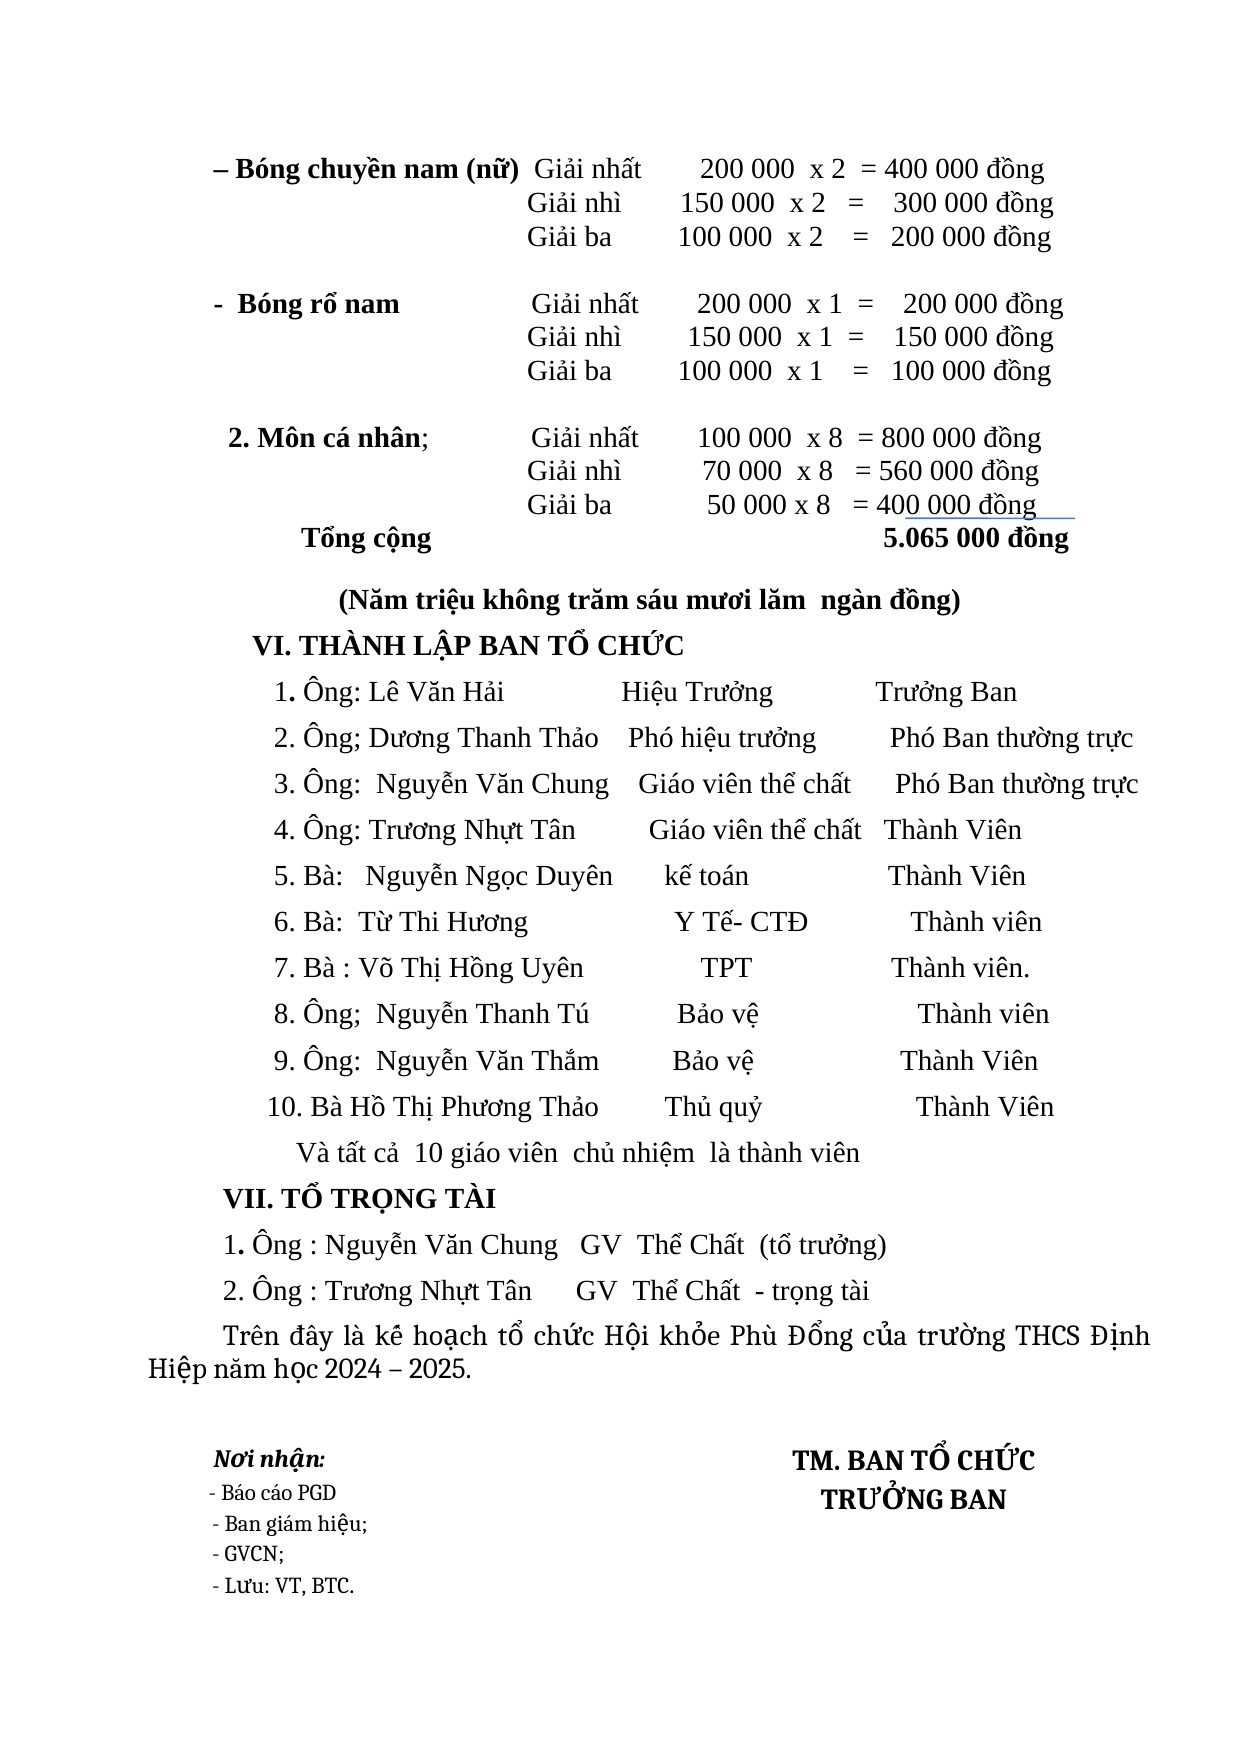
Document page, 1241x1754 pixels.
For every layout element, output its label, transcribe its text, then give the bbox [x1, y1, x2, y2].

text Giải nhì 150 000 x 1 = 150 000 đồng [148, 319, 1152, 353]
text VI. THÀNH LẬP BAN TỔ CHỨC [148, 628, 1152, 662]
text 1. Ông : Nguyễn Văn Chung GV Thể Chất (tổ trưởng) [148, 1227, 1152, 1260]
text Giải ba 50 000 x 8 = 400 000 đồng [148, 487, 1152, 521]
text – Bóng chuyền nam (nữ) Giải nhất 200 000 x 2 = 400 000 đồng [148, 152, 1152, 185]
text (Năm triệu không trăm sáu mươi lăm ngàn đồng) [148, 582, 1152, 616]
text 2. Ông : Trương Nhựt Tân GV Thể Chất - trọng tài [148, 1273, 1152, 1306]
text 10. Bà Hồ Thị Phương Thảo Thủ quỷ Thành Viên [148, 1089, 1152, 1122]
text Trên đây là kế hoạch tổ chức Hội khỏe Phù Đổng của trường THCS Định Hiệp năm học 2024 – 2025. [148, 1319, 1152, 1386]
text 1. Ông: Lê Văn Hải Hiệu Trưởng Trưởng Ban [148, 674, 1152, 708]
text 6. Bà: Từ Thi Hương Y Tế- CTĐ Thành viên [148, 904, 1152, 938]
text Giải nhì 70 000 x 8 = 560 000 đồng [148, 453, 1152, 487]
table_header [136, 1445, 635, 1603]
text 7. Bà : Võ Thị Hồng Uyên TPT Thành viên. [148, 951, 1152, 984]
text Giải ba 100 000 x 1 = 100 000 đồng [148, 353, 1152, 386]
text Tổng cộng 5.065 000 đồng [148, 521, 1152, 554]
text 2. Ông; Dương Thanh Thảo Phó hiệu trưởng Phó Ban thường trực [148, 720, 1152, 754]
text 4. Ông: Trương Nhựt Tân Giáo viên thể chất Thành Viên [148, 812, 1152, 846]
text 5. Bà: Nguyễn Ngọc Duyên kế toán Thành Viên [148, 858, 1152, 892]
text 3. Ông: Nguyễn Văn Chung Giáo viên thể chất Phó Ban thường trực [148, 766, 1152, 800]
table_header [635, 1445, 1133, 1603]
text Và tất cả 10 giáo viên chủ nhiệm là thành viên [148, 1135, 1240, 1168]
text - Bóng rổ nam Giải nhất 200 000 x 1 = 200 000 đồng [148, 286, 1152, 319]
text VII. TỔ TRỌNG TÀI [148, 1181, 1240, 1214]
text Giải ba 100 000 x 2 = 200 000 đồng [148, 219, 1152, 252]
text 2. Môn cá nhân; Giải nhất 100 000 x 8 = 800 000 đồng [148, 420, 1152, 453]
text Giải nhì 150 000 x 2 = 300 000 đồng [148, 185, 1152, 219]
text 9. Ông: Nguyễn Văn Thắm Bảo vệ Thành Viên [148, 1043, 1152, 1076]
text 8. Ông; Nguyễn Thanh Tú Bảo vệ Thành viên [148, 997, 1152, 1030]
